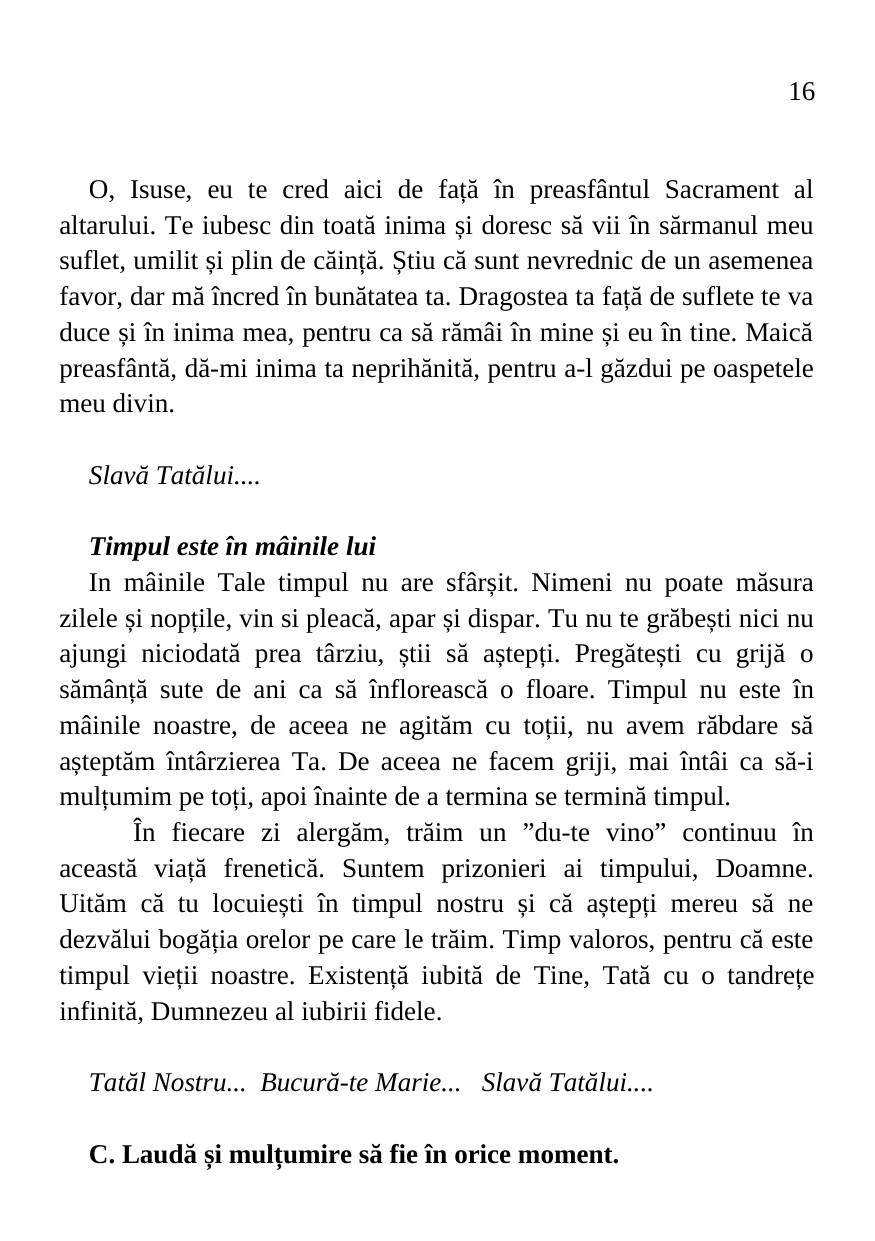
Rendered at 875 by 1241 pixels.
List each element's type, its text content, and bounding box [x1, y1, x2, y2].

text Slavă Tatălui.... [59, 459, 815, 490]
text C. Laudă și mulțumire să fie în orice moment. [59, 1138, 815, 1169]
text Timpul este în mâinile lui [59, 530, 815, 561]
text Tatăl Nostru... Bucură-te Marie... Slavă Tatălui.... [59, 1066, 815, 1097]
text În fiecare zi alergăm, trăim un ”du-te vino” continuu în această viață frenetică. Suntem prizonieri ai timpului, Doamne. Uităm că tu locuiești în timpul nostru și că aștepți mereu să ne dezvălui bogăția orelor pe care le trăim. Timp valoros, pentru că este timpul vieții noastre. Existență iubită de Tine, Tată cu o tandrețe infinită, Dumnezeu al iubirii fidele. [59, 816, 815, 1026]
text O, Isuse, eu te cred aici de față în preasfântul Sacrament al altarului. Te iubesc din toată inima și doresc să vii în sărmanul meu suflet, umilit și plin de căință. Știu că sunt nevrednic de un asemenea favor, dar mă încred în bunătatea ta. Dragostea ta față de suflete te va duce și în inima mea, pentru ca să rămâi în mine și eu în tine. Maică preasfântă, dă-mi inima ta neprihănită, pentru a-l găzdui pe oaspetele meu divin. [59, 173, 815, 418]
text In mâinile Tale timpul nu are sfârșit. Nimeni nu poate măsura zilele și nopțile, vin si pleacă, apar și dispar. Tu nu te grăbești nici nu ajungi niciodată prea târziu, știi să aștepți. Pregătești cu grijă o sămânță sute de ani ca să înflorească o floare. Timpul nu este în mâinile noastre, de aceea ne agităm cu toții, nu avem răbdare să așteptăm întârzierea Ta. De aceea ne facem griji, mai întâi ca să-i mulțumim pe toți, apoi înainte de a termina se termină timpul. [59, 566, 815, 812]
